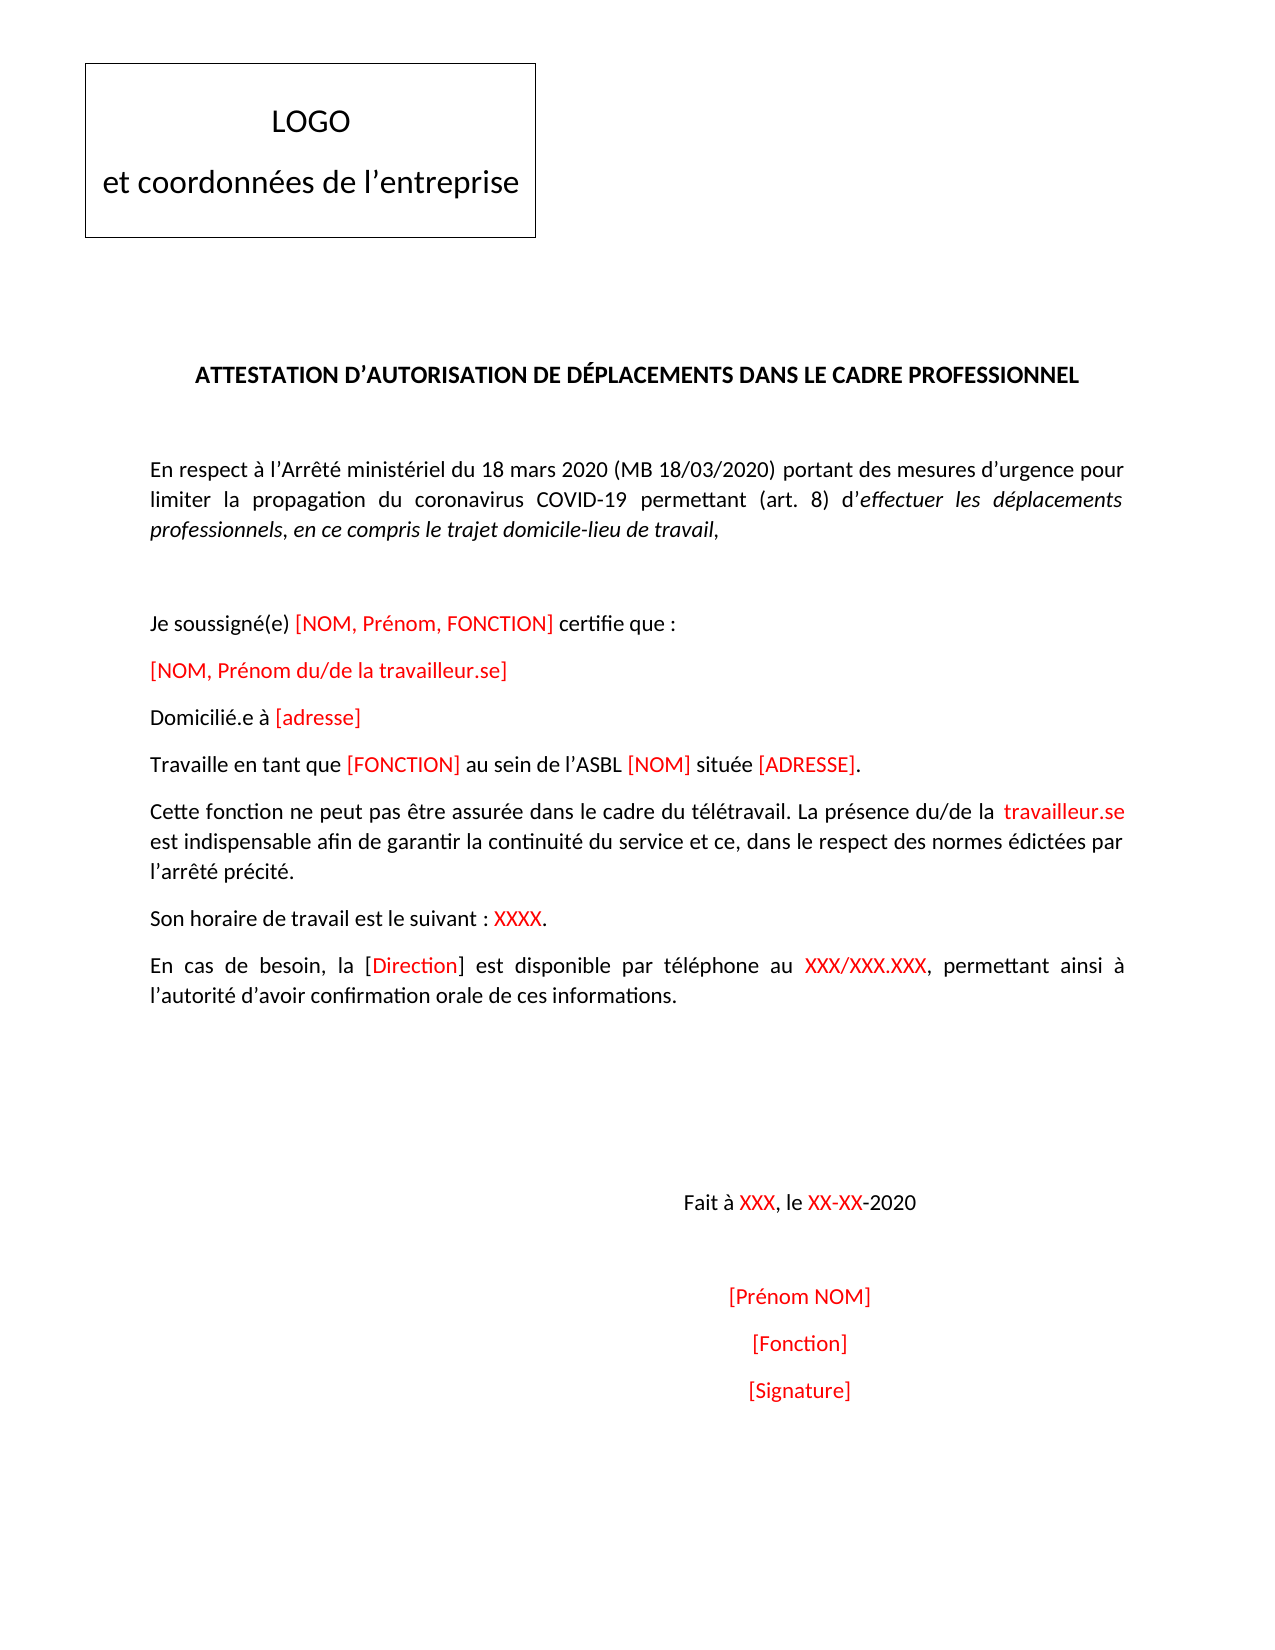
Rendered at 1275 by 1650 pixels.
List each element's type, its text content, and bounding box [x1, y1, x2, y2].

text Fait à XXX, le XX-XX-2020 [150, 1188, 1125, 1216]
text Domicilié.e à [adresse] [150, 703, 1125, 731]
text [Prénom NOM] [150, 1282, 1125, 1310]
text Son horaire de travail est le suivant : XXXX. [150, 904, 1125, 932]
text [NOM, Prénom du/de la travailleur.se] [150, 656, 1125, 684]
text En respect à l’Arrêté ministériel du 18 mars 2020 (MB 18/03/2020) portant des mesures d’urgence pour limiter la propagation du coronavirus COVID-19 permettant (art. 8) d’effectuer les déplacements professionnels, en ce compris le trajet domicile-lieu de travail, [150, 455, 1125, 544]
text [Fonction] [150, 1329, 1125, 1357]
text ATTESTATION D’AUTORISATION DE DÉPLACEMENTS DANS LE CADRE PROFESSIONNEL [150, 359, 1125, 389]
text Travaille en tant que [FONCTION] au sein de l’ASBL [NOM] située [ADRESSE]. [150, 750, 1125, 778]
text Je soussigné(e) [NOM, Prénom, FONCTION] certifie que : [150, 609, 1125, 637]
text Cette fonction ne peut pas être assurée dans le cadre du télétravail. La présence du/de la travailleur.se est indispensable afin de garantir la continuité du service et ce, dans le respect des normes édictées par l’arrêté précité. [150, 797, 1125, 885]
text [Signature] [150, 1376, 1125, 1404]
text En cas de besoin, la [Direction] est disponible par téléphone au XXX/XXX.XXX, permettant ainsi à l’autorité d’avoir confirmation orale de ces informations. [150, 951, 1125, 1009]
